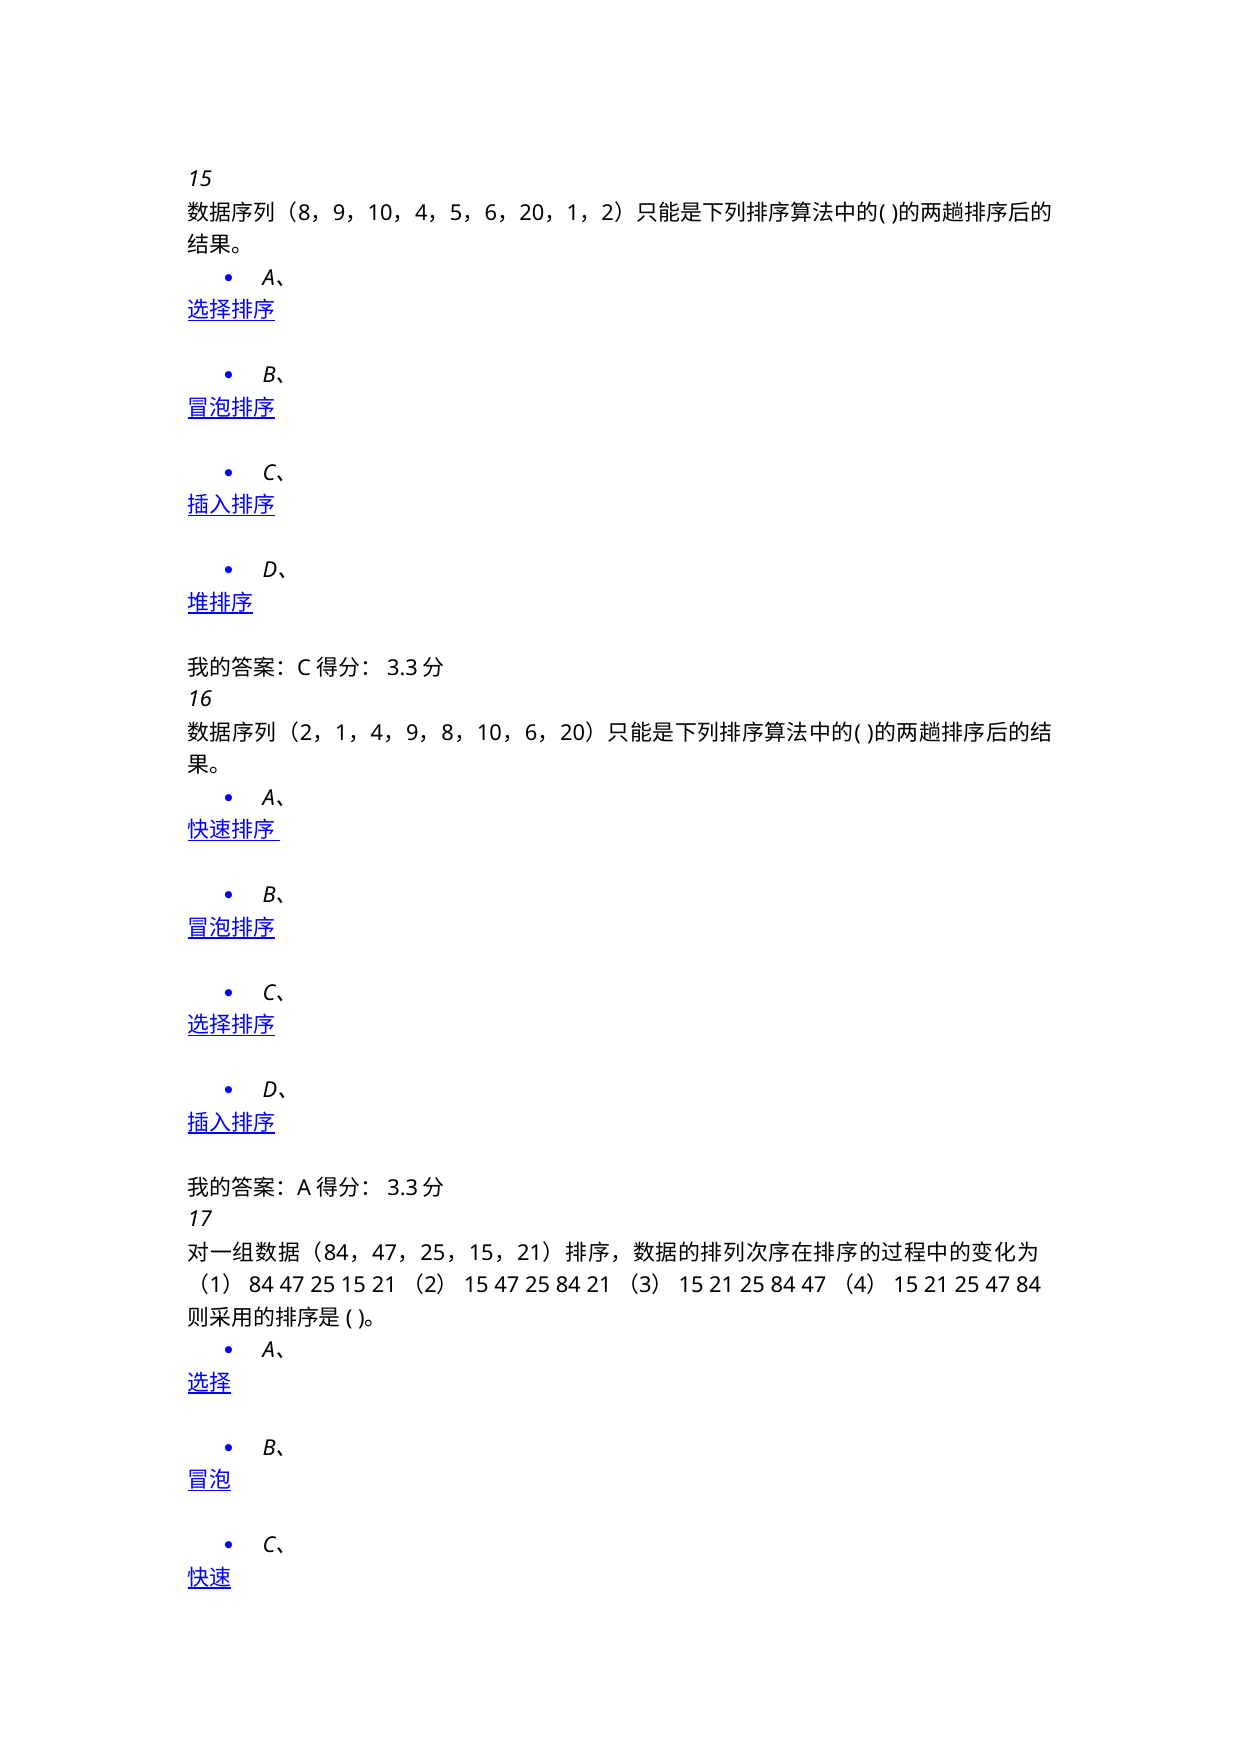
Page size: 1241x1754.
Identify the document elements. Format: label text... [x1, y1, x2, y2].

list D、 [225, 1072, 1053, 1104]
text 17 [187, 1202, 1053, 1234]
text 插入排序 [187, 487, 1053, 519]
text 插入排序 [187, 1104, 1053, 1137]
text 对一组数据（84，47，25，15，21）排序，数据的排列次序在排序的过程中的变化为 （1） 84 47 25 15 21 （2） 15 47 25 84 21 （3） 15 21 25 84 47 （4） 15 21 25 47 84 则采用的排序是 ( )。 [187, 1234, 1053, 1332]
list A、 [225, 1332, 1053, 1364]
list D、 [225, 552, 1053, 584]
list C、 [225, 454, 1053, 487]
list B、 [225, 877, 1053, 909]
text 快速 [187, 1559, 1053, 1592]
list C、 [225, 974, 1053, 1007]
text 快速排序 [187, 812, 1053, 844]
text 数据序列（8，9，10，4，5，6，20，1，2）只能是下列排序算法中的( )的两趟排序后的结果。 [187, 194, 1053, 259]
text 冒泡排序 [187, 389, 1053, 422]
text 选择排序 [187, 1007, 1053, 1039]
text 冒泡 [187, 1462, 1053, 1494]
list C、 [225, 1527, 1053, 1559]
text 我的答案：C 得分： 3.3分 [187, 649, 1053, 682]
list B、 [225, 1429, 1053, 1462]
list A、 [225, 259, 1053, 292]
text 选择排序 [187, 292, 1053, 324]
list B、 [225, 357, 1053, 389]
text 冒泡排序 [187, 909, 1053, 942]
text 15 [187, 162, 1053, 194]
text 堆排序 [187, 584, 1053, 617]
text 选择 [187, 1364, 1053, 1397]
text 数据序列（2，1，4，9，8，10，6，20）只能是下列排序算法中的( )的两趟排序后的结果。 [187, 714, 1053, 779]
text 16 [187, 682, 1053, 714]
text 我的答案：A 得分： 3.3分 [187, 1169, 1053, 1202]
list A、 [225, 779, 1053, 812]
